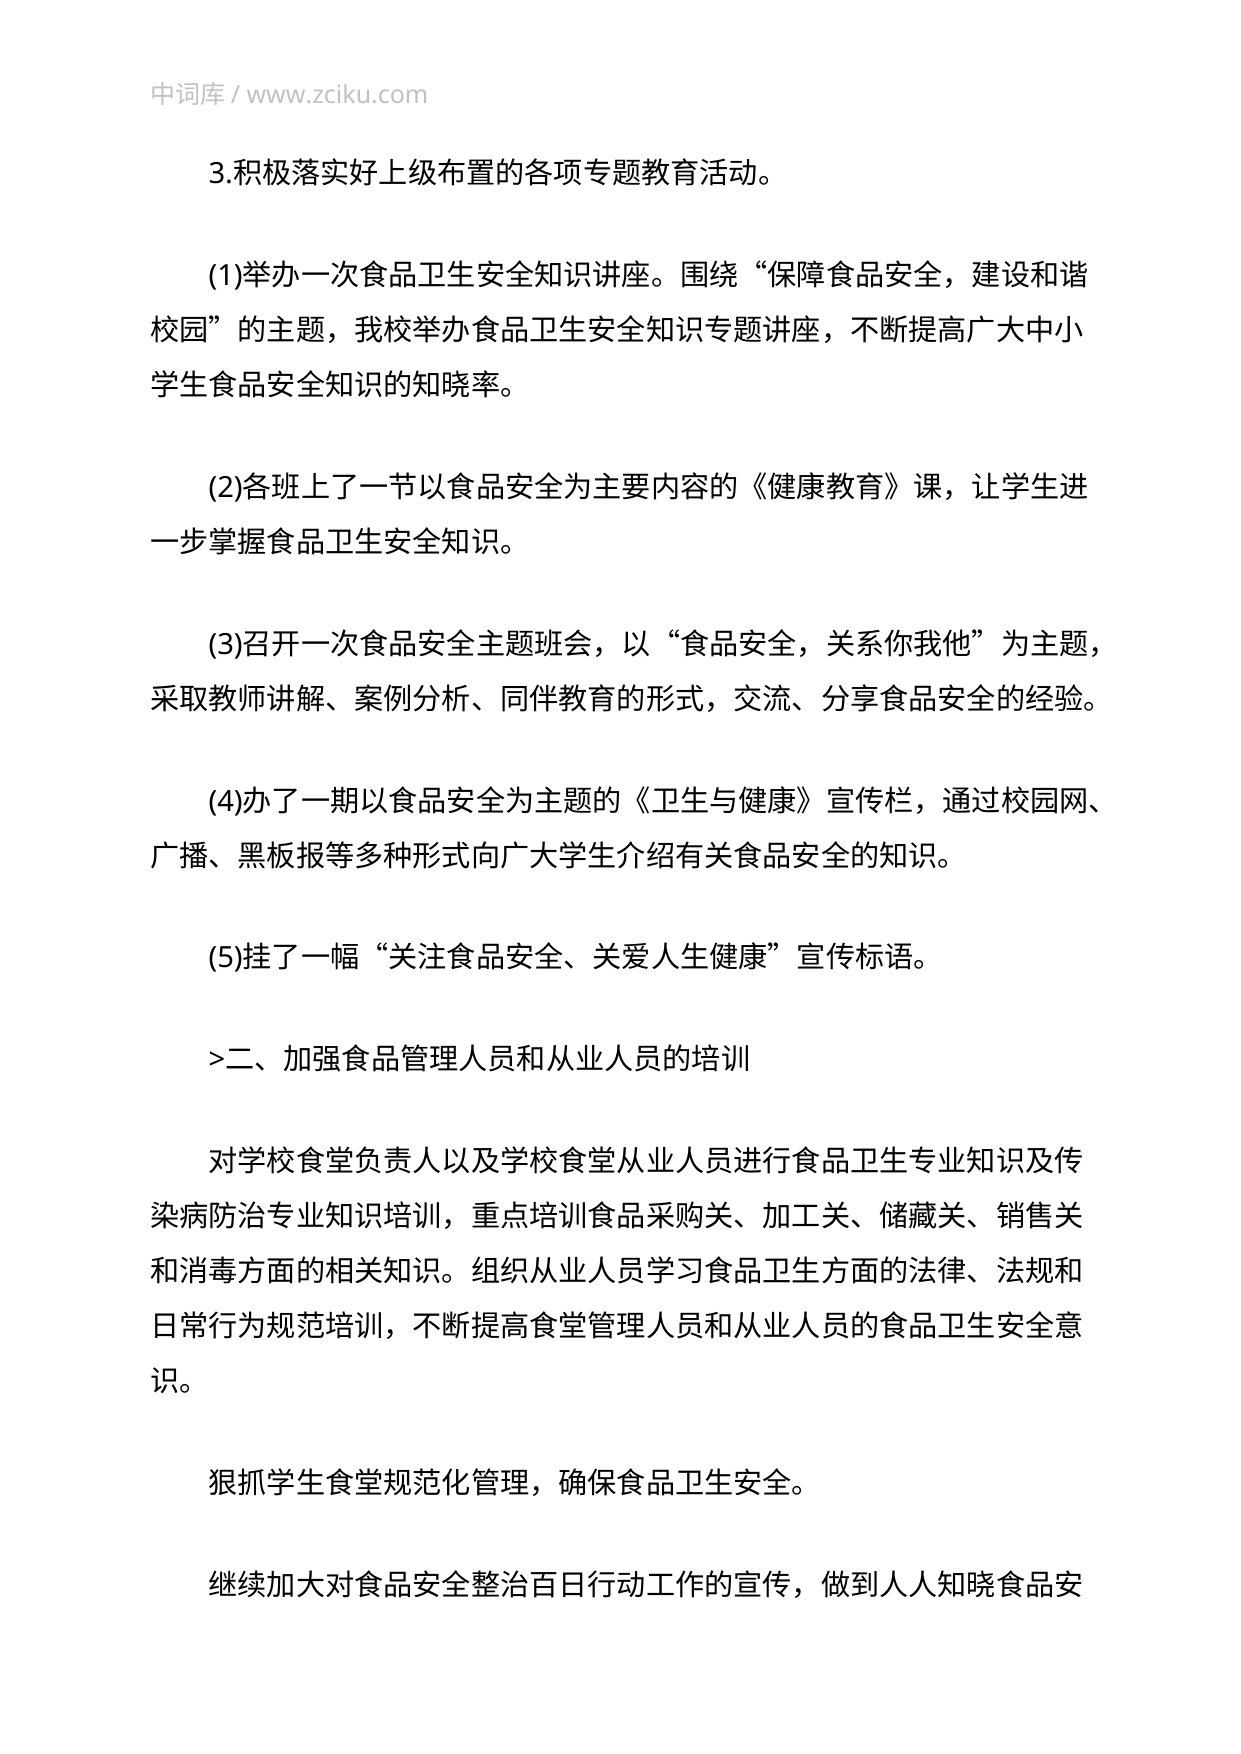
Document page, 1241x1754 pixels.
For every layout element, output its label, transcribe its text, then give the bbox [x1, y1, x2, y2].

text (4)办了一期以食品安全为主题的《卫生与健康》宣传栏，通过校园网、广播、黑板报等多种形式向广大学生介绍有关食品安全的知识。 [150, 777, 1090, 874]
text (1)举办一次食品卫生安全知识讲座。围绕“保障食品安全，建设和谐校园”的主题，我校举办食品卫生安全知识专题讲座，不断提高广大中小学生食品安全知识的知晓率。 [150, 252, 1090, 404]
text 3.积极落实好上级布置的各项专题教育活动。 [150, 150, 1090, 192]
text 对学校食堂负责人以及学校食堂从业人员进行食品卫生专业知识及传染病防治专业知识培训，重点培训食品采购关、加工关、储藏关、销售关和消毒方面的相关知识。组织从业人员学习食品卫生方面的法律、法规和日常行为规范培训，不断提高食堂管理人员和从业人员的食品卫生安全意识。 [150, 1138, 1090, 1400]
text >二、加强食品管理人员和从业人员的培训 [150, 1036, 1090, 1078]
text 狠抓学生食堂规范化管理，确保食品卫生安全。 [150, 1459, 1090, 1502]
text (5)挂了一幅“关注食品安全、关爱人生健康”宣传标语。 [150, 934, 1090, 976]
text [150, 1561, 1090, 1603]
text (3)召开一次食品安全主题班会，以“食品安全，关系你我他”为主题，采取教师讲解、案例分析、同伴教育的形式，交流、分享食品安全的经验。 [150, 620, 1090, 718]
text (2)各班上了一节以食品安全为主要内容的《健康教育》课，让学生进一步掌握食品卫生安全知识。 [150, 464, 1090, 561]
